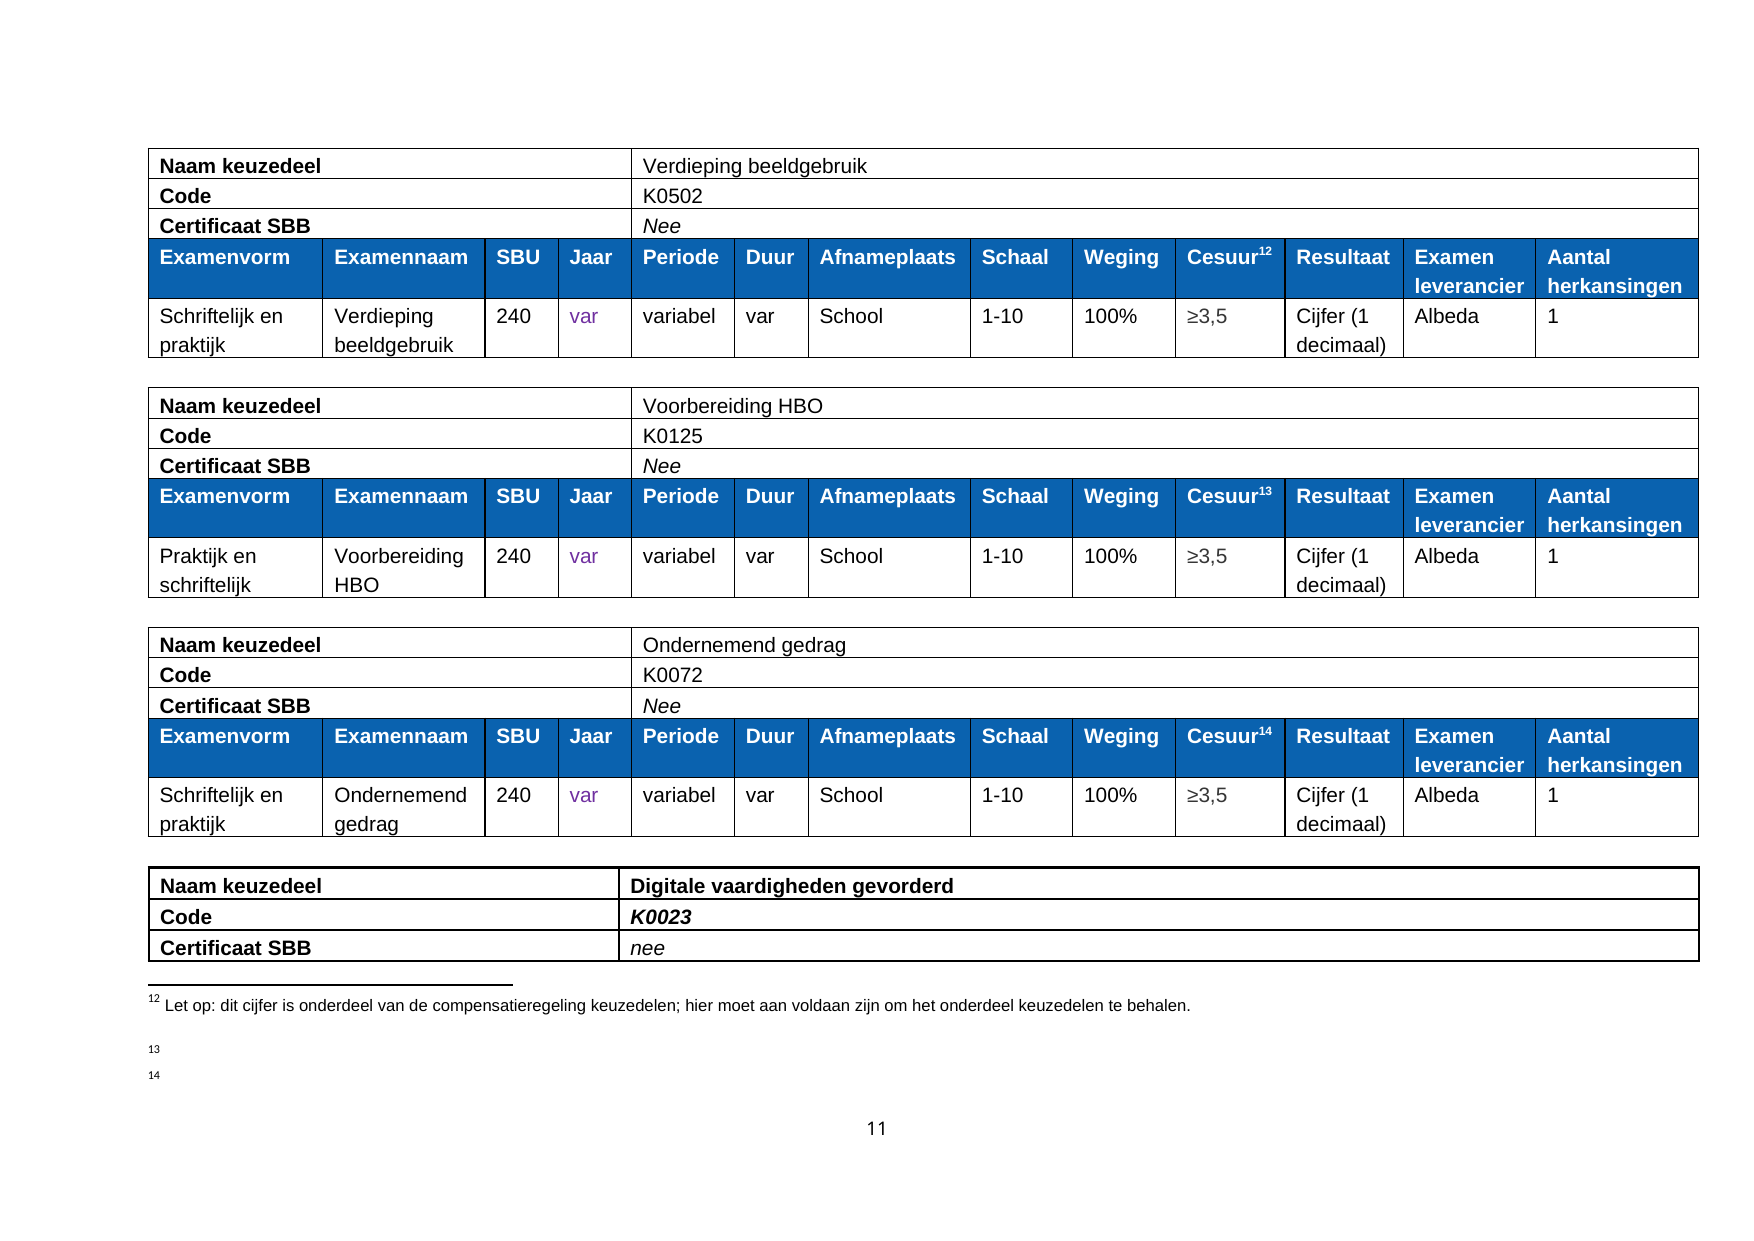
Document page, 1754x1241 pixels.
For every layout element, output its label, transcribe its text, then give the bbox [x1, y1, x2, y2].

table_cell Nee [632, 688, 1698, 717]
table_cell 1 [1536, 299, 1698, 357]
table_cell 1-10 [971, 778, 1072, 836]
table_header Naam keuzedeel [149, 628, 631, 657]
table_cell Weging [1073, 239, 1175, 298]
table_cell Examen leverancier [1404, 239, 1535, 298]
table_cell Code [149, 658, 631, 687]
table_cell Ondernemend gedrag [323, 778, 484, 836]
table_cell Code [149, 419, 631, 448]
table_cell SBU [486, 479, 558, 537]
table_cell variabel [632, 299, 734, 357]
table_cell Certificaat SBB [150, 931, 618, 960]
table_cell Weging [1073, 719, 1175, 777]
table_cell Certificaat SBB [149, 209, 631, 238]
table_cell SBU [486, 239, 558, 298]
table_cell var [735, 299, 808, 357]
table_cell var [559, 778, 631, 836]
table_cell Code [149, 179, 631, 208]
table_cell Albeda [1404, 778, 1535, 836]
table_cell Periode [632, 719, 734, 777]
table_cell variabel [632, 538, 734, 597]
table_cell Duur [735, 719, 808, 777]
table_cell Afnameplaats [809, 239, 970, 298]
table_cell Code [150, 900, 618, 929]
table_cell Periode [632, 479, 734, 537]
table_cell Afnameplaats [809, 719, 970, 777]
table_cell Schriftelijk en praktijk [149, 299, 322, 357]
table_cell ≥3,5 [1176, 778, 1284, 836]
table_cell 1 [1536, 778, 1698, 836]
table_cell 100% [1073, 778, 1175, 836]
table_cell School [809, 778, 970, 836]
table_header Naam keuzedeel [149, 149, 631, 178]
table_cell Resultaat [1286, 719, 1403, 777]
table_cell Afnameplaats [809, 479, 970, 537]
table_header Verdieping beeldgebruik [632, 149, 1698, 178]
table_cell var [559, 538, 631, 597]
table_cell Albeda [1404, 299, 1535, 357]
table_cell Examennaam [323, 239, 484, 298]
table_cell 1-10 [971, 538, 1072, 597]
table_cell 1-10 [971, 299, 1072, 357]
table_header Digitale vaardigheden gevorderd [620, 869, 1698, 898]
table_cell Nee [632, 449, 1698, 478]
table_cell var [559, 299, 631, 357]
table_cell Praktijk en schriftelijk [149, 538, 322, 597]
table_cell Nee [632, 209, 1698, 238]
table_cell Examennaam [323, 479, 484, 537]
table_cell Weging [1073, 479, 1175, 537]
table_cell 100% [1073, 538, 1175, 597]
table_cell Examenvorm [149, 719, 322, 777]
table_cell Schaal [971, 479, 1072, 537]
table_cell nee [620, 931, 1698, 960]
table_cell Cijfer (1 decimaal) [1286, 299, 1403, 357]
table_header Naam keuzedeel [150, 869, 618, 898]
table_cell K0072 [632, 658, 1698, 687]
table_cell Jaar [559, 719, 631, 777]
table_cell Examenvorm [149, 479, 322, 537]
table_cell Resultaat [1286, 479, 1403, 537]
table_cell Cijfer (1 decimaal) [1286, 538, 1403, 597]
table_cell K0125 [632, 419, 1698, 448]
table_cell Periode [632, 239, 734, 298]
table_cell Verdieping beeldgebruik [323, 299, 484, 357]
table_cell ≥3,5 [1176, 299, 1284, 357]
table_cell Duur [735, 479, 808, 537]
table_cell Albeda [1404, 538, 1535, 597]
table_cell Schriftelijk en praktijk [149, 778, 322, 836]
table_cell School [809, 538, 970, 597]
table_cell 240 [486, 299, 558, 357]
table_cell variabel [632, 778, 734, 836]
table_cell Aantal herkansingen [1536, 239, 1698, 298]
table_header Ondernemend gedrag [632, 628, 1698, 657]
table_cell Examen leverancier [1404, 719, 1535, 777]
table_header Voorbereiding HBO [632, 388, 1698, 417]
table_cell Schaal [971, 719, 1072, 777]
table_cell Jaar [559, 239, 631, 298]
table_cell Voorbereiding HBO [323, 538, 484, 597]
table_cell Cesuur [1176, 479, 1284, 537]
table_cell Jaar [559, 479, 631, 537]
table_cell 100% [1073, 299, 1175, 357]
table_cell Certificaat SBB [149, 449, 631, 478]
table_cell School [809, 299, 970, 357]
table_cell ≥3,5 [1176, 538, 1284, 597]
table_cell 240 [486, 538, 558, 597]
table_cell SBU [486, 719, 558, 777]
table_cell Aantal herkansingen [1536, 719, 1698, 777]
table_cell 1 [1536, 538, 1698, 597]
table_cell Schaal [971, 239, 1072, 298]
table_cell Cesuur [1176, 719, 1284, 777]
table_cell Examen leverancier [1404, 479, 1535, 537]
table_cell var [735, 538, 808, 597]
table_cell Certificaat SBB [149, 688, 631, 717]
table_cell Examennaam [323, 719, 484, 777]
table_cell Duur [735, 239, 808, 298]
table_cell Examenvorm [149, 239, 322, 298]
table_cell Cesuur [1176, 239, 1284, 298]
table_cell 240 [486, 778, 558, 836]
table_cell var [735, 778, 808, 836]
table_cell K0023 [620, 900, 1698, 929]
table_header Naam keuzedeel [149, 388, 631, 417]
table_cell Resultaat [1286, 239, 1403, 298]
table_cell K0502 [632, 179, 1698, 208]
table_cell Cijfer (1 decimaal) [1286, 778, 1403, 836]
table_cell Aantal herkansingen [1536, 479, 1698, 537]
